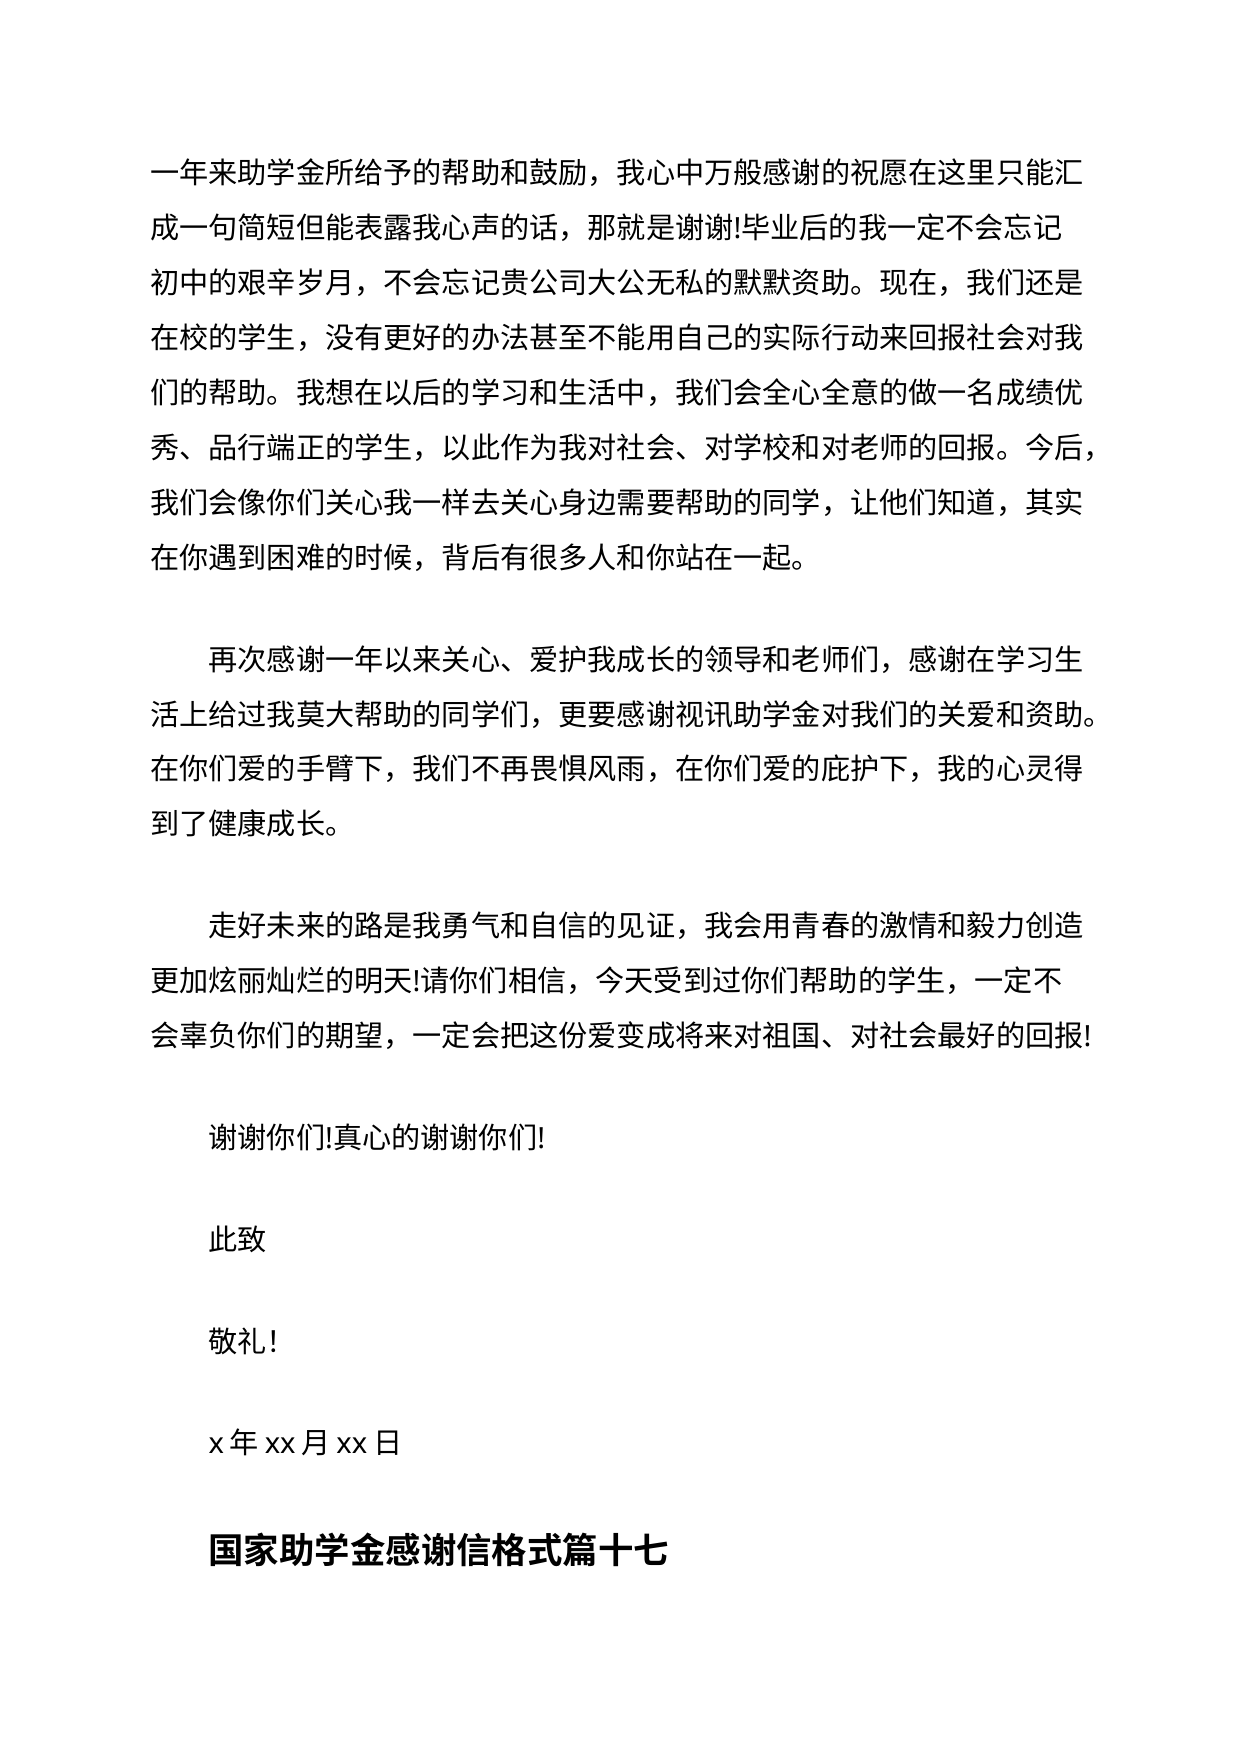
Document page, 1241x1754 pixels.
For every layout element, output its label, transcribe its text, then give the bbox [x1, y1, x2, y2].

text x年xx月xx日 [150, 1420, 1090, 1462]
text 敬礼！ [150, 1318, 1090, 1361]
text 走好未来的路是我勇气和自信的见证，我会用青春的激情和毅力创造更加炫丽灿烂的明天!请你们相信，今天受到过你们帮助的学生，一定不会辜负你们的期望，一定会把这份爱变成将来对祖国、对社会最好的回报! [150, 903, 1090, 1055]
text 谢谢你们!真心的谢谢你们! [150, 1114, 1090, 1157]
text 国家助学金感谢信格式篇十七 [150, 1522, 1090, 1573]
text 再次感谢一年以来关心、爱护我成长的领导和老师们，感谢在学习生活上给过我莫大帮助的同学们，更要感谢视讯助学金对我们的关爱和资助。在你们爱的手臂下，我们不再畏惧风雨，在你们爱的庇护下，我的心灵得到了健康成长。 [150, 636, 1090, 843]
text 此致 [150, 1216, 1090, 1259]
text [150, 150, 1090, 577]
